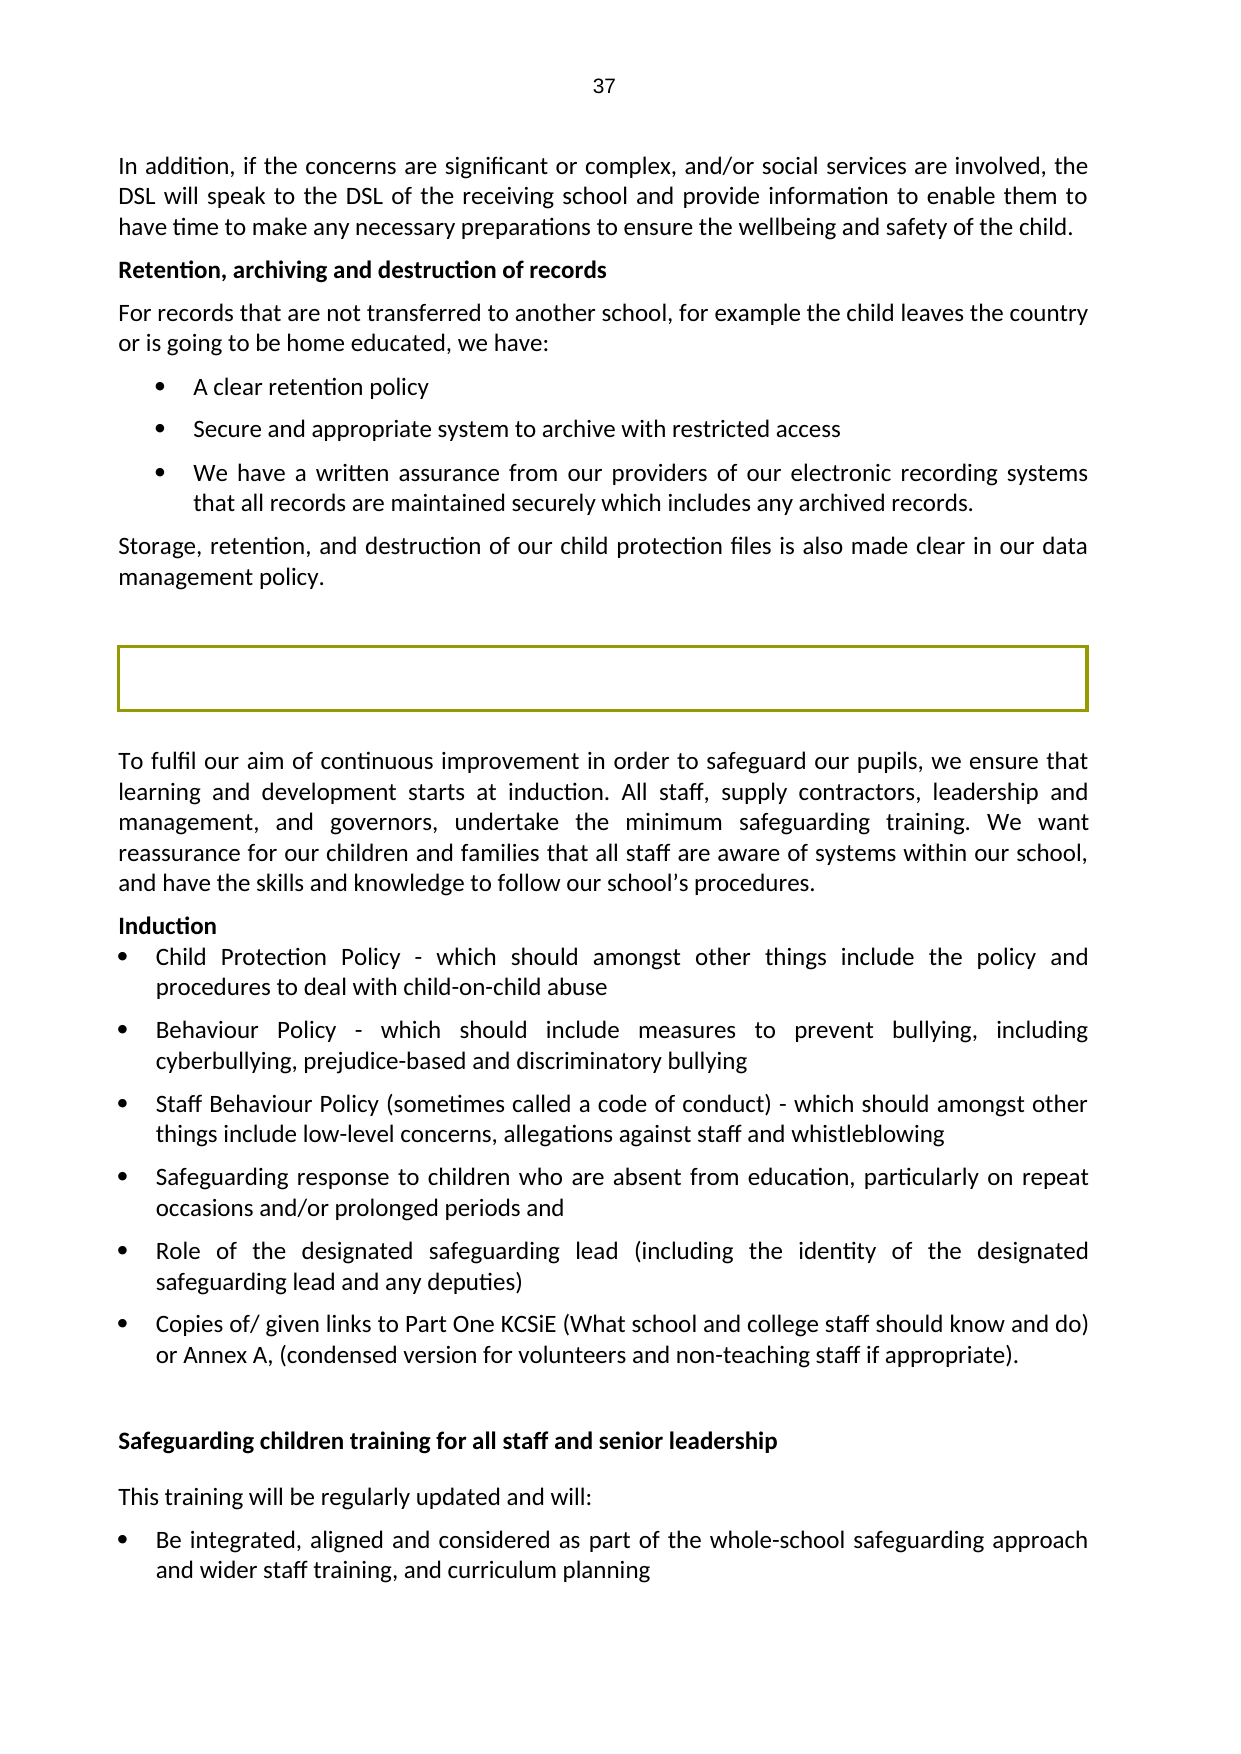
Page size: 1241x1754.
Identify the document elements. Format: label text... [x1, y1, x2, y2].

text Safeguarding children training for all staff and senior leadership [118, 1425, 1090, 1456]
text Child Protection Policy - which should amongst other things include the policy and procedures to deal with child-on-child abuse [118, 941, 1090, 1002]
text In addition, if the concerns are significant or complex, and/or social services are involved, the DSL will speak to the DSL of the receiving school and provide information to enable them to have time to make any necessary preparations to ensure the wellbeing and safety of the child. [118, 150, 1090, 242]
text Copies of/ given links to Part One KCSiE (What school and college staff should know and do) or Annex A, (condensed version for volunteers and non-teaching staff if appropriate). [118, 1309, 1090, 1370]
list A clear retention policy [156, 371, 1090, 401]
text To fulfil our aim of continuous improvement in order to safeguard our pupils, we ensure that learning and development starts at induction. All staff, supply contractors, leadership and management, and governors, undertake the minimum safeguarding training. We want reassurance for our children and families that all staff are aware of systems within our school, and have the skills and knowledge to follow our school’s procedures. [118, 745, 1090, 898]
text Be integrated, aligned and considered as part of the whole-school safeguarding approach and wider staff training, and curriculum planning [118, 1524, 1090, 1585]
text Behaviour Policy - which should include measures to prevent bullying, including cyberbullying, prejudice-based and discriminatory bullying [118, 1014, 1090, 1076]
text Safeguarding response to children who are absent from education, particularly on repeat occasions and/or prolonged periods and [118, 1162, 1090, 1223]
text Role of the designated safeguarding lead (including the identity of the designated safeguarding lead and any deputies) [118, 1235, 1090, 1296]
text Retention, archiving and destruction of records [118, 254, 1090, 284]
text This training will be regularly updated and will: [118, 1481, 1090, 1511]
list Secure and appropriate system to archive with restricted access [156, 414, 1090, 444]
text Storage, retention, and destruction of our child protection files is also made clear in our data management policy. [118, 530, 1090, 591]
text For records that are not transferred to another school, for example the child leaves the country or is going to be home educated, we have: [118, 297, 1090, 358]
list We have a written assurance from our providers of our electronic recording systems that all records are maintained securely which includes any archived records. [156, 457, 1090, 518]
subtitle Induction [118, 910, 1090, 941]
text Staff Behaviour Policy (sometimes called a code of conduct) - which should amongst other things include low-level concerns, allegations against staff and whistleblowing [118, 1088, 1090, 1149]
